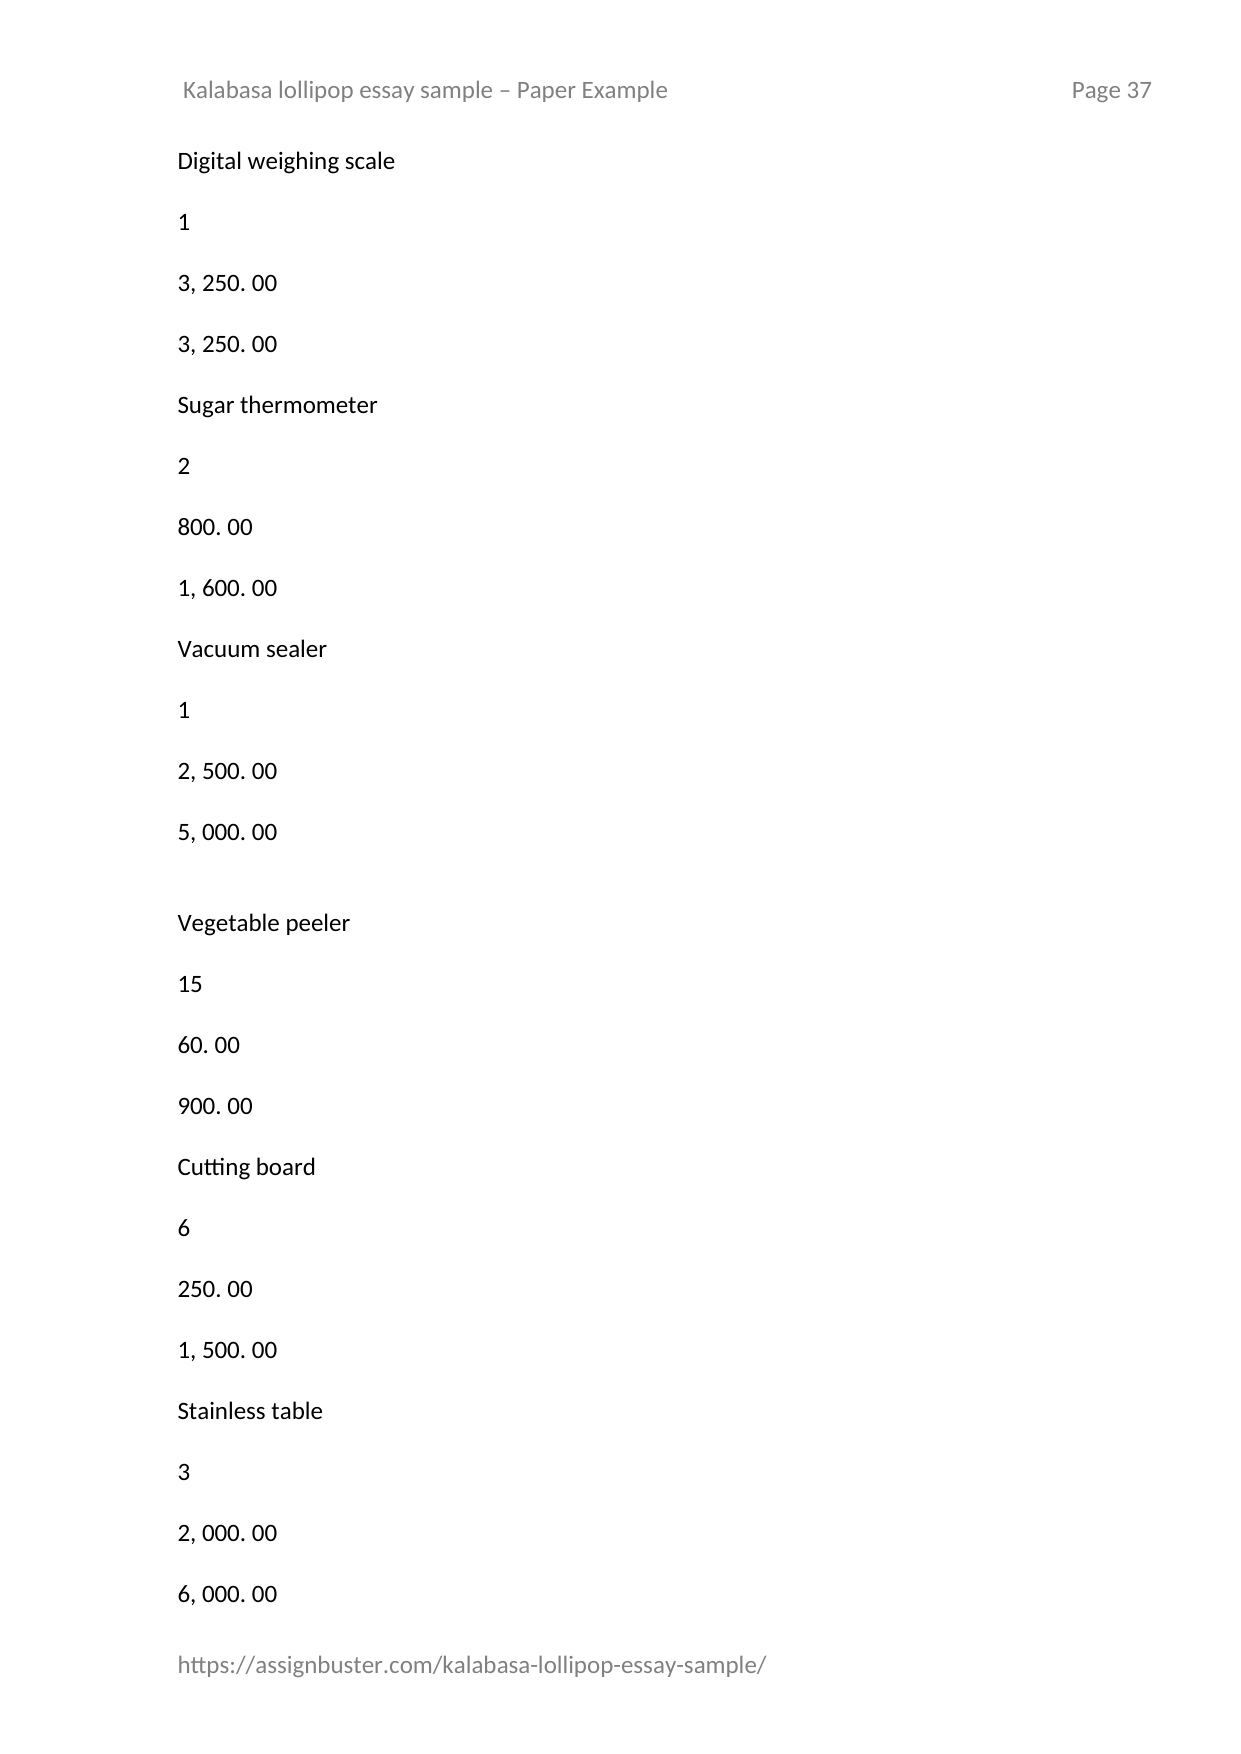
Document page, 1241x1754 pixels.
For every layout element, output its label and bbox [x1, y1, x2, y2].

text [177, 145, 1152, 847]
text [177, 907, 1152, 1609]
